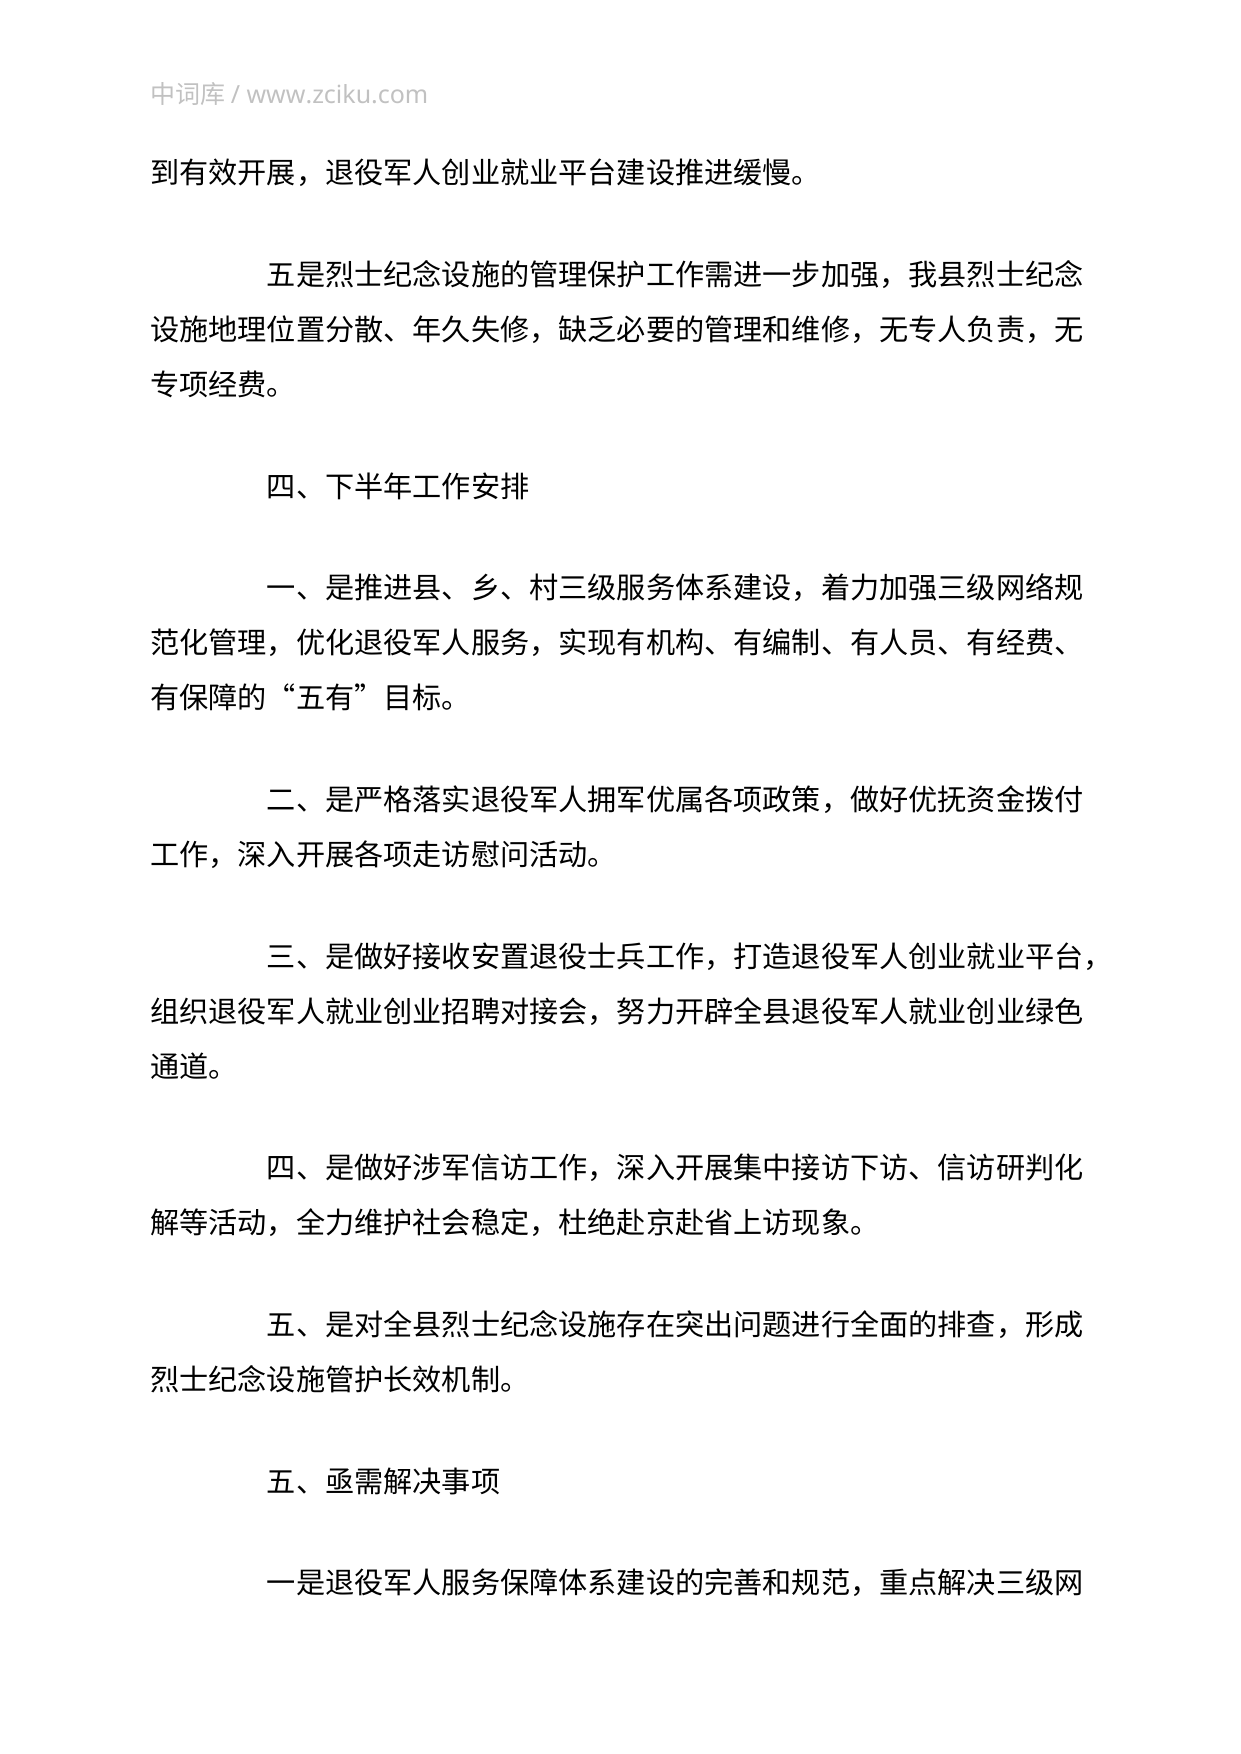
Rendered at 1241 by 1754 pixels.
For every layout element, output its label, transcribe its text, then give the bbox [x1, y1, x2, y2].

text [150, 1560, 1090, 1602]
text 五是烈士纪念设施的管理保护工作需进一步加强，我县烈士纪念设施地理位置分散、年久失修，缺乏必要的管理和维修，无专人负责，无专项经费。 [150, 252, 1090, 404]
text 四、下半年工作安排 [150, 463, 1090, 506]
text 一、是推进县、乡、村三级服务体系建设，着力加强三级网络规范化管理，优化退役军人服务，实现有机构、有编制、有人员、有经费、有保障的“五有”目标。 [150, 565, 1090, 717]
text 四、是做好涉军信访工作，深入开展集中接访下访、信访研判化解等活动，全力维护社会稳定，杜绝赴京赴省上访现象。 [150, 1145, 1090, 1242]
text 三、是做好接收安置退役士兵工作，打造退役军人创业就业平台，组织退役军人就业创业招聘对接会，努力开辟全县退役军人就业创业绿色通道。 [150, 933, 1090, 1085]
text 五、是对全县烈士纪念设施存在突出问题进行全面的排查，形成烈士纪念设施管护长效机制。 [150, 1302, 1090, 1399]
text 二、是严格落实退役军人拥军优属各项政策，做好优抚资金拨付工作，深入开展各项走访慰问活动。 [150, 777, 1090, 874]
text 五、亟需解决事项 [150, 1458, 1090, 1501]
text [150, 150, 1090, 192]
